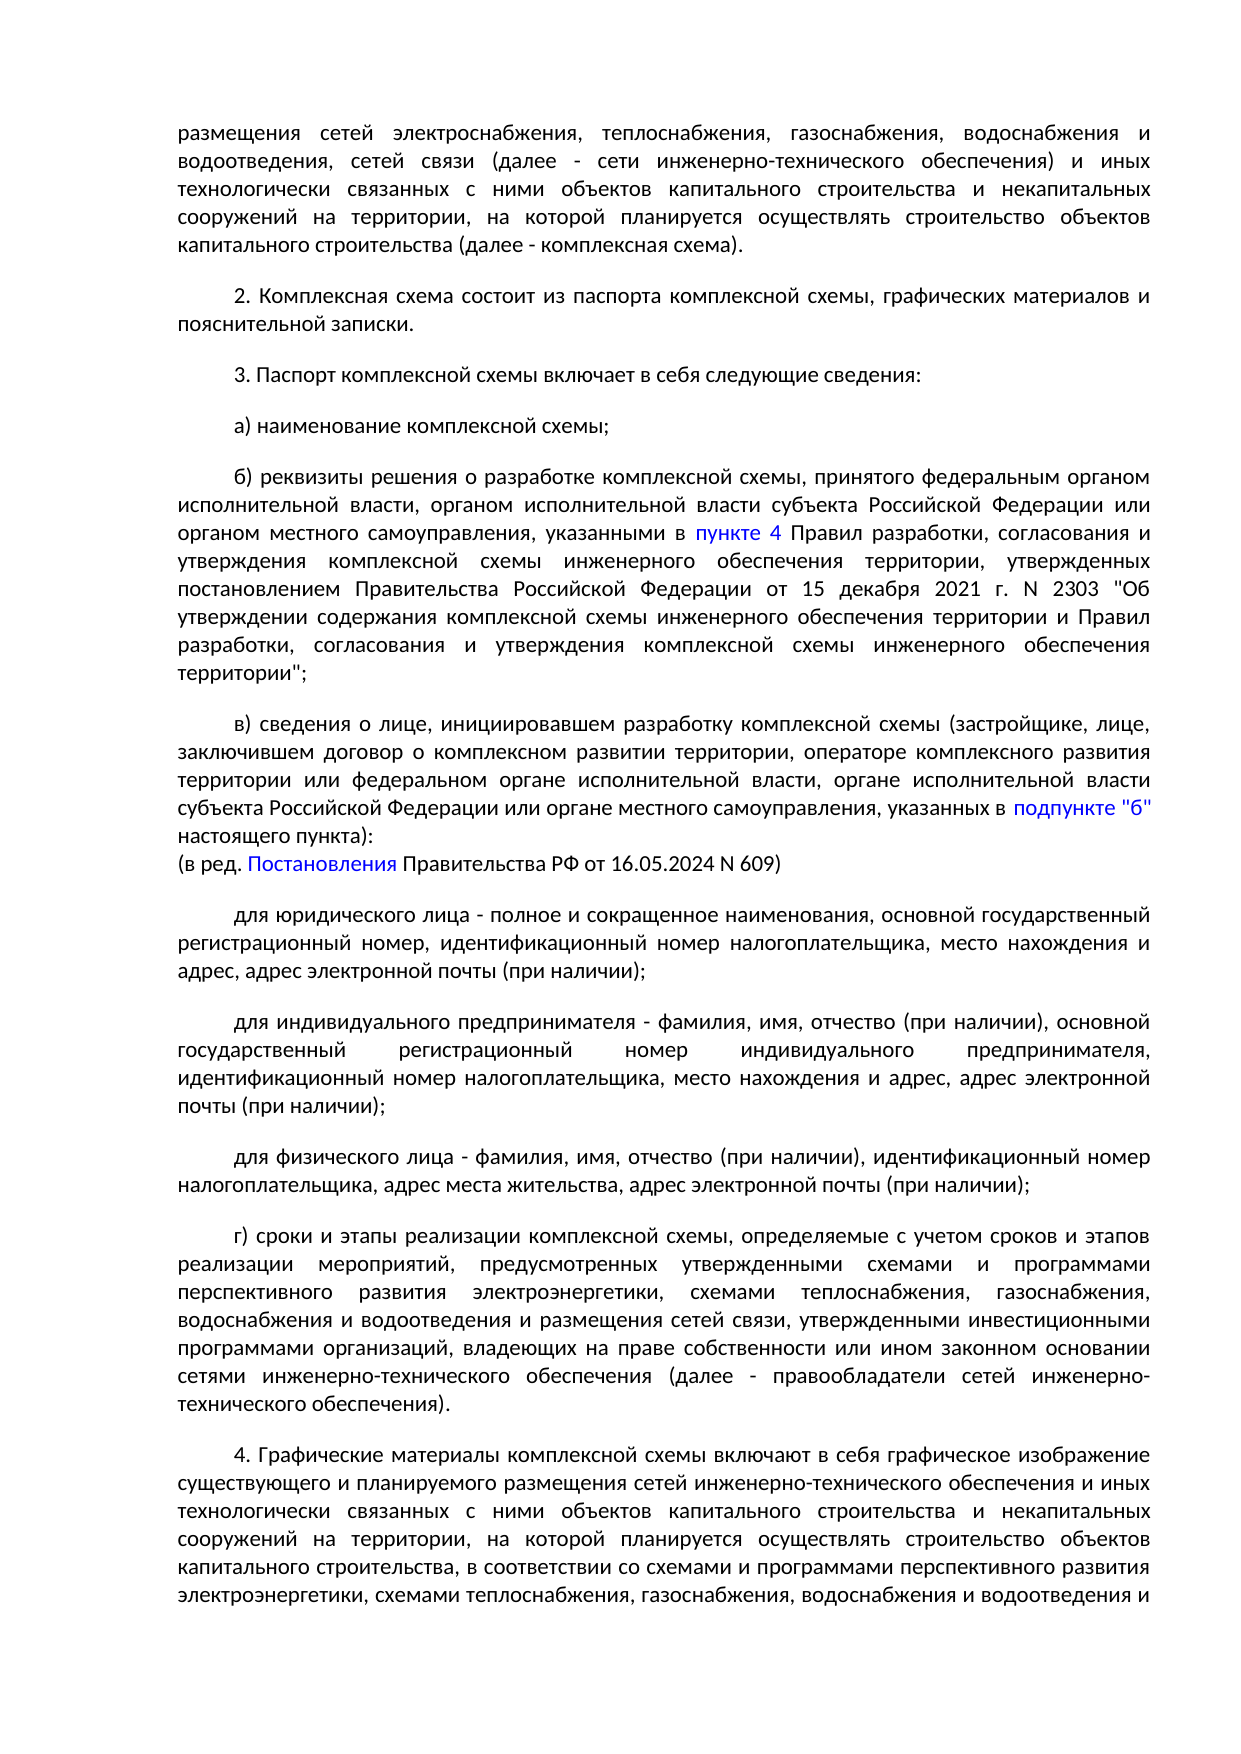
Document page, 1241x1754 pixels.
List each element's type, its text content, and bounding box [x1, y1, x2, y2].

text а) наименование комплексной схемы; [177, 411, 1152, 439]
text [177, 118, 1152, 258]
text г) сроки и этапы реализации комплексной схемы, определяемые с учетом сроков и этапов реализации мероприятий, предусмотренных утвержденными схемами и программами перспективного развития электроэнергетики, схемами теплоснабжения, газоснабжения, водоснабжения и водоотведения и размещения сетей связи, утвержденными инвестиционными программами организаций, владеющих на праве собственности или ином законном основании сетями инженерно-технического обеспечения (далее - правообладатели сетей инженерно-технического обеспечения). [177, 1221, 1152, 1417]
text 3. Паспорт комплексной схемы включает в себя следующие сведения: [177, 360, 1152, 388]
text для юридического лица - полное и сокращенное наименования, основной государственный регистрационный номер, идентификационный номер налогоплательщика, место нахождения и адрес, адрес электронной почты (при наличии); [177, 900, 1152, 984]
text (в ред. Постановления Правительства РФ от 16.05.2024 N 609) [177, 849, 1152, 877]
text для индивидуального предпринимателя - фамилия, имя, отчество (при наличии), основной государственный регистрационный номер индивидуального предпринимателя, идентификационный номер налогоплательщика, место нахождения и адрес, адрес электронной почты (при наличии); [177, 1007, 1152, 1119]
text б) реквизиты решения о разработке комплексной схемы, принятого федеральным органом исполнительной власти, органом исполнительной власти субъекта Российской Федерации или органом местного самоуправления, указанными в пункте 4 Правил разработки, согласования и утверждения комплексной схемы инженерного обеспечения территории, утвержденных постановлением Правительства Российской Федерации от 15 декабря 2021 г. N 2303 "Об утверждении содержания комплексной схемы инженерного обеспечения территории и Правил разработки, согласования и утверждения комплексной схемы инженерного обеспечения территории"; [177, 462, 1152, 686]
text 2. Комплексная схема состоит из паспорта комплексной схемы, графических материалов и пояснительной записки. [177, 281, 1152, 337]
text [177, 1440, 1152, 1608]
text в) сведения о лице, инициировавшем разработку комплексной схемы (застройщике, лице, заключившем договор о комплексном развитии территории, операторе комплексного развития территории или федеральном органе исполнительной власти, органе исполнительной власти субъекта Российской Федерации или органе местного самоуправления, указанных в подпункте "б" настоящего пункта): [177, 709, 1152, 849]
text для физического лица - фамилия, имя, отчество (при наличии), идентификационный номер налогоплательщика, адрес места жительства, адрес электронной почты (при наличии); [177, 1142, 1152, 1198]
